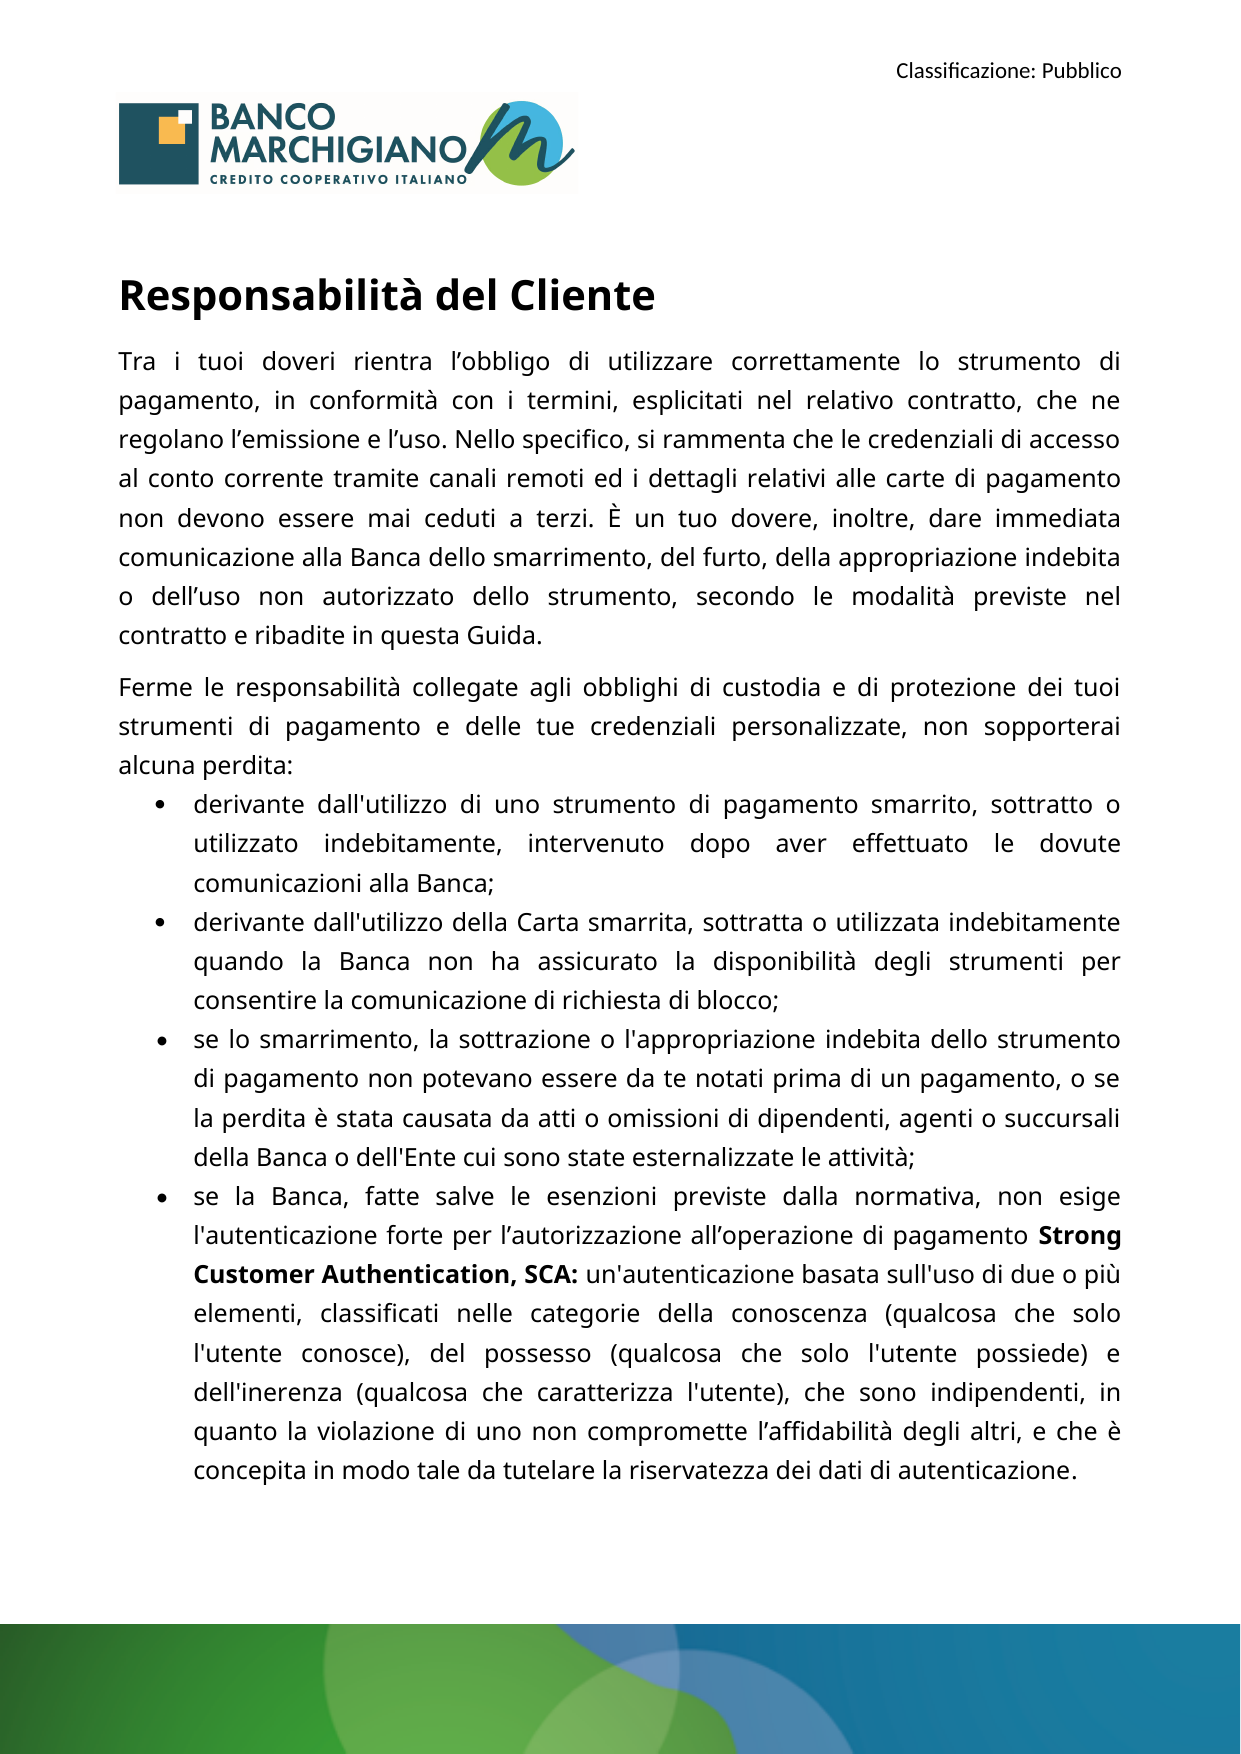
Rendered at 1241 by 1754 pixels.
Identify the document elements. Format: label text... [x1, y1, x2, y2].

text Tra i tuoi doveri rientra l’obbligo di utilizzare correttamente lo strumento di pagamento, in conformità con i termini, esplicitati nel relativo contratto, che ne regolano l’emissione e l’uso. Nello specifico, si rammenta che le credenziali di accesso al conto corrente tramite canali remoti ed i dettagli relativi alle carte di pagamento non devono essere mai ceduti a terzi. È un tuo dovere, inoltre, dare immediata comunicazione alla Banca dello smarrimento, del furto, della appropriazione indebita o dell’uso non autorizzato dello strumento, secondo le modalità previste nel contratto e ribadite in questa Guida. [118, 343, 1122, 652]
list derivante dall'utilizzo della Carta smarrita, sottratta o utilizzata indebitamente quando la Banca non ha assicurato la disponibilità degli strumenti per consentire la comunicazione di richiesta di blocco; [156, 904, 1122, 1017]
picture [115, 92, 579, 194]
picture [0, 1624, 1241, 1754]
list se la Banca, fatte salve le esenzioni previste dalla normativa, non esige l'autenticazione forte per l’autorizzazione all’operazione di pagamento Strong Customer Authentication, SCA: un'autenticazione basata sull'uso di due o più elementi, classificati nelle categorie della conoscenza (qualcosa che solo l'utente conosce), del possesso (qualcosa che solo l'utente possiede) e dell'inerenza (qualcosa che caratterizza l'utente), che sono indipendenti, in quanto la violazione di uno non compromette l’affidabilità degli altri, e che è concepita in modo tale da tutelare la riservatezza dei dati di autenticazione. [156, 1178, 1122, 1487]
text Responsabilità del Cliente [118, 266, 1122, 323]
list se lo smarrimento, la sottrazione o l'appropriazione indebita dello strumento di pagamento non potevano essere da te notati prima di un pagamento, o se la perdita è stata causata da atti o omissioni di dipendenti, agenti o succursali della Banca o dell'Ente cui sono state esternalizzate le attività; [156, 1022, 1122, 1173]
text Ferme le responsabilità collegate agli obblighi di custodia e di protezione dei tuoi strumenti di pagamento e delle tue credenziali personalizzate, non sopporterai alcuna perdita: [118, 669, 1122, 782]
list derivante dall'utilizzo di uno strumento di pagamento smarrito, sottratto o utilizzato indebitamente, intervenuto dopo aver effettuato le dovute comunicazioni alla Banca; [156, 787, 1122, 899]
